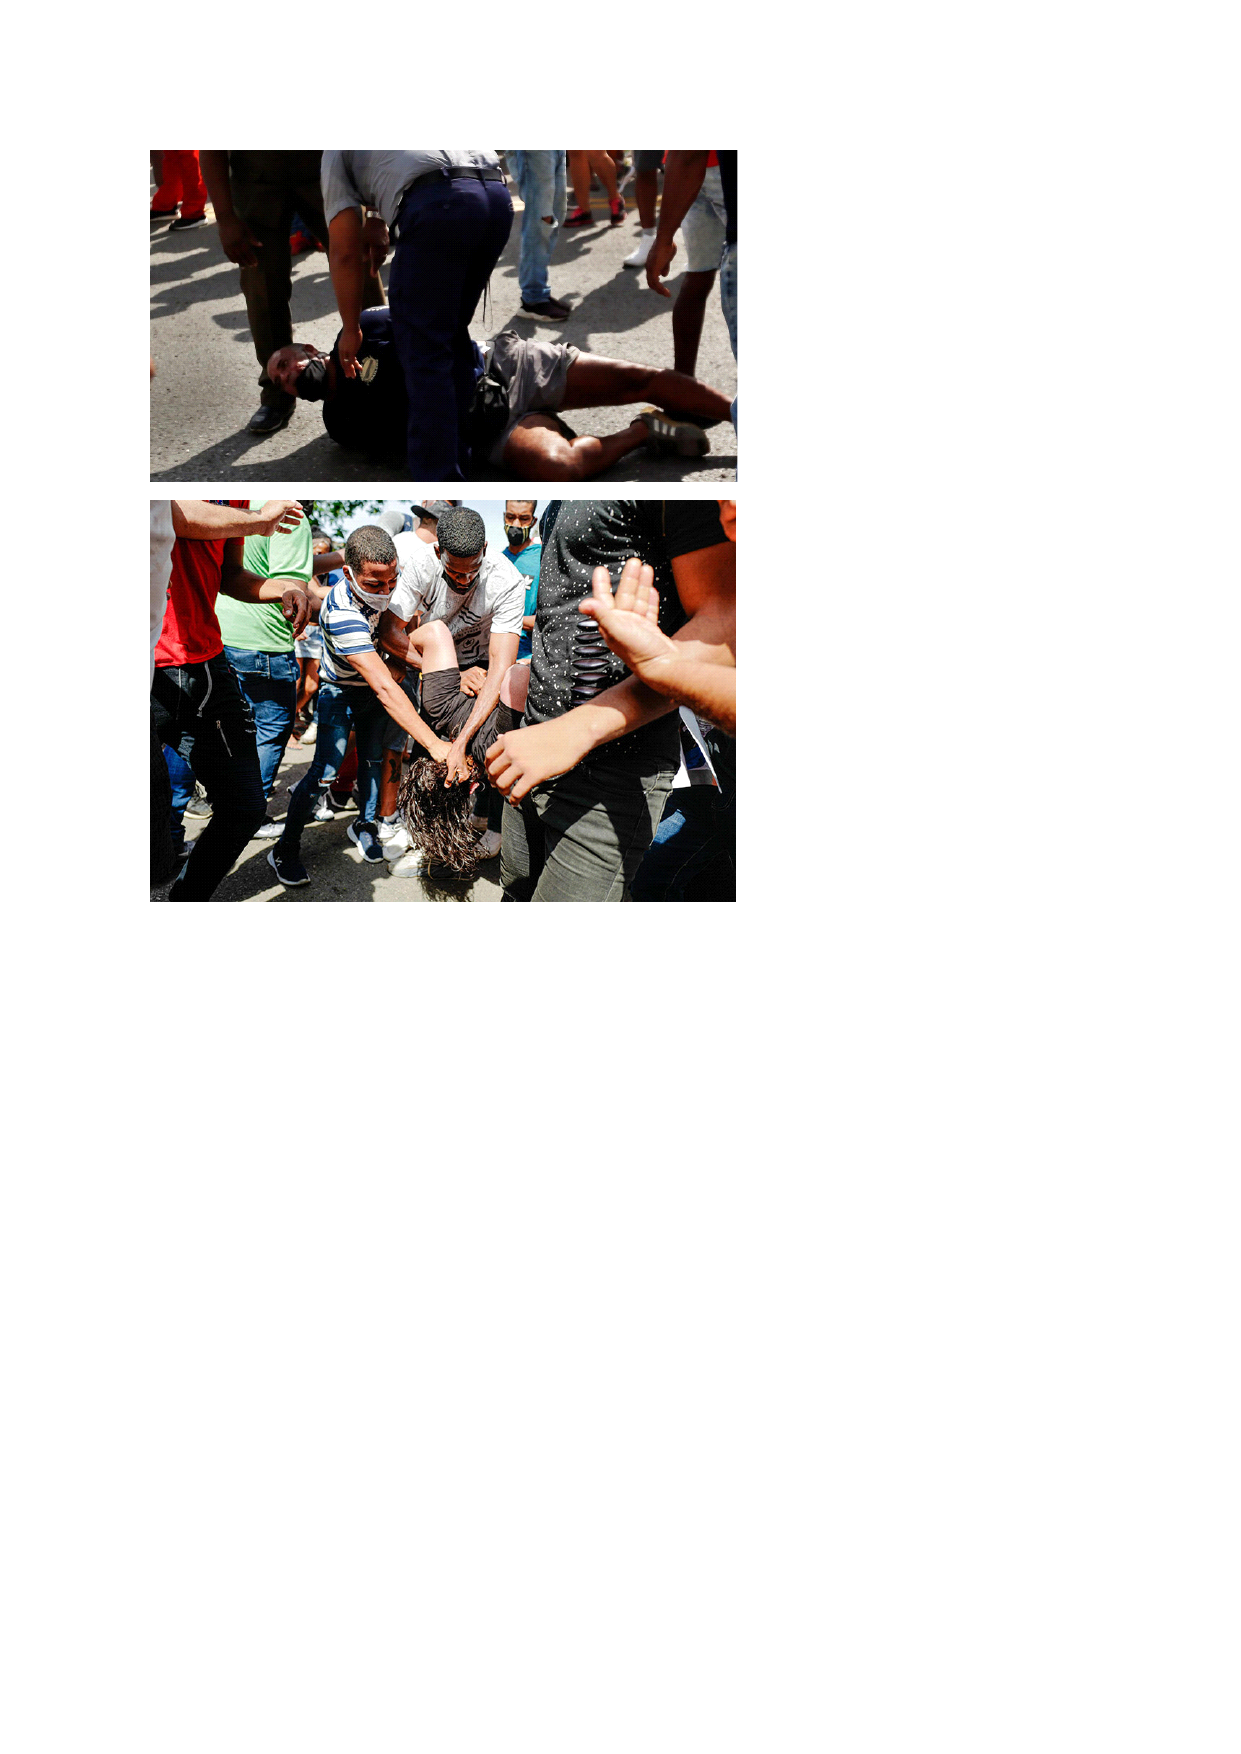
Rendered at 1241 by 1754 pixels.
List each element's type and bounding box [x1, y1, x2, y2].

picture [150, 150, 738, 482]
picture [150, 500, 736, 902]
